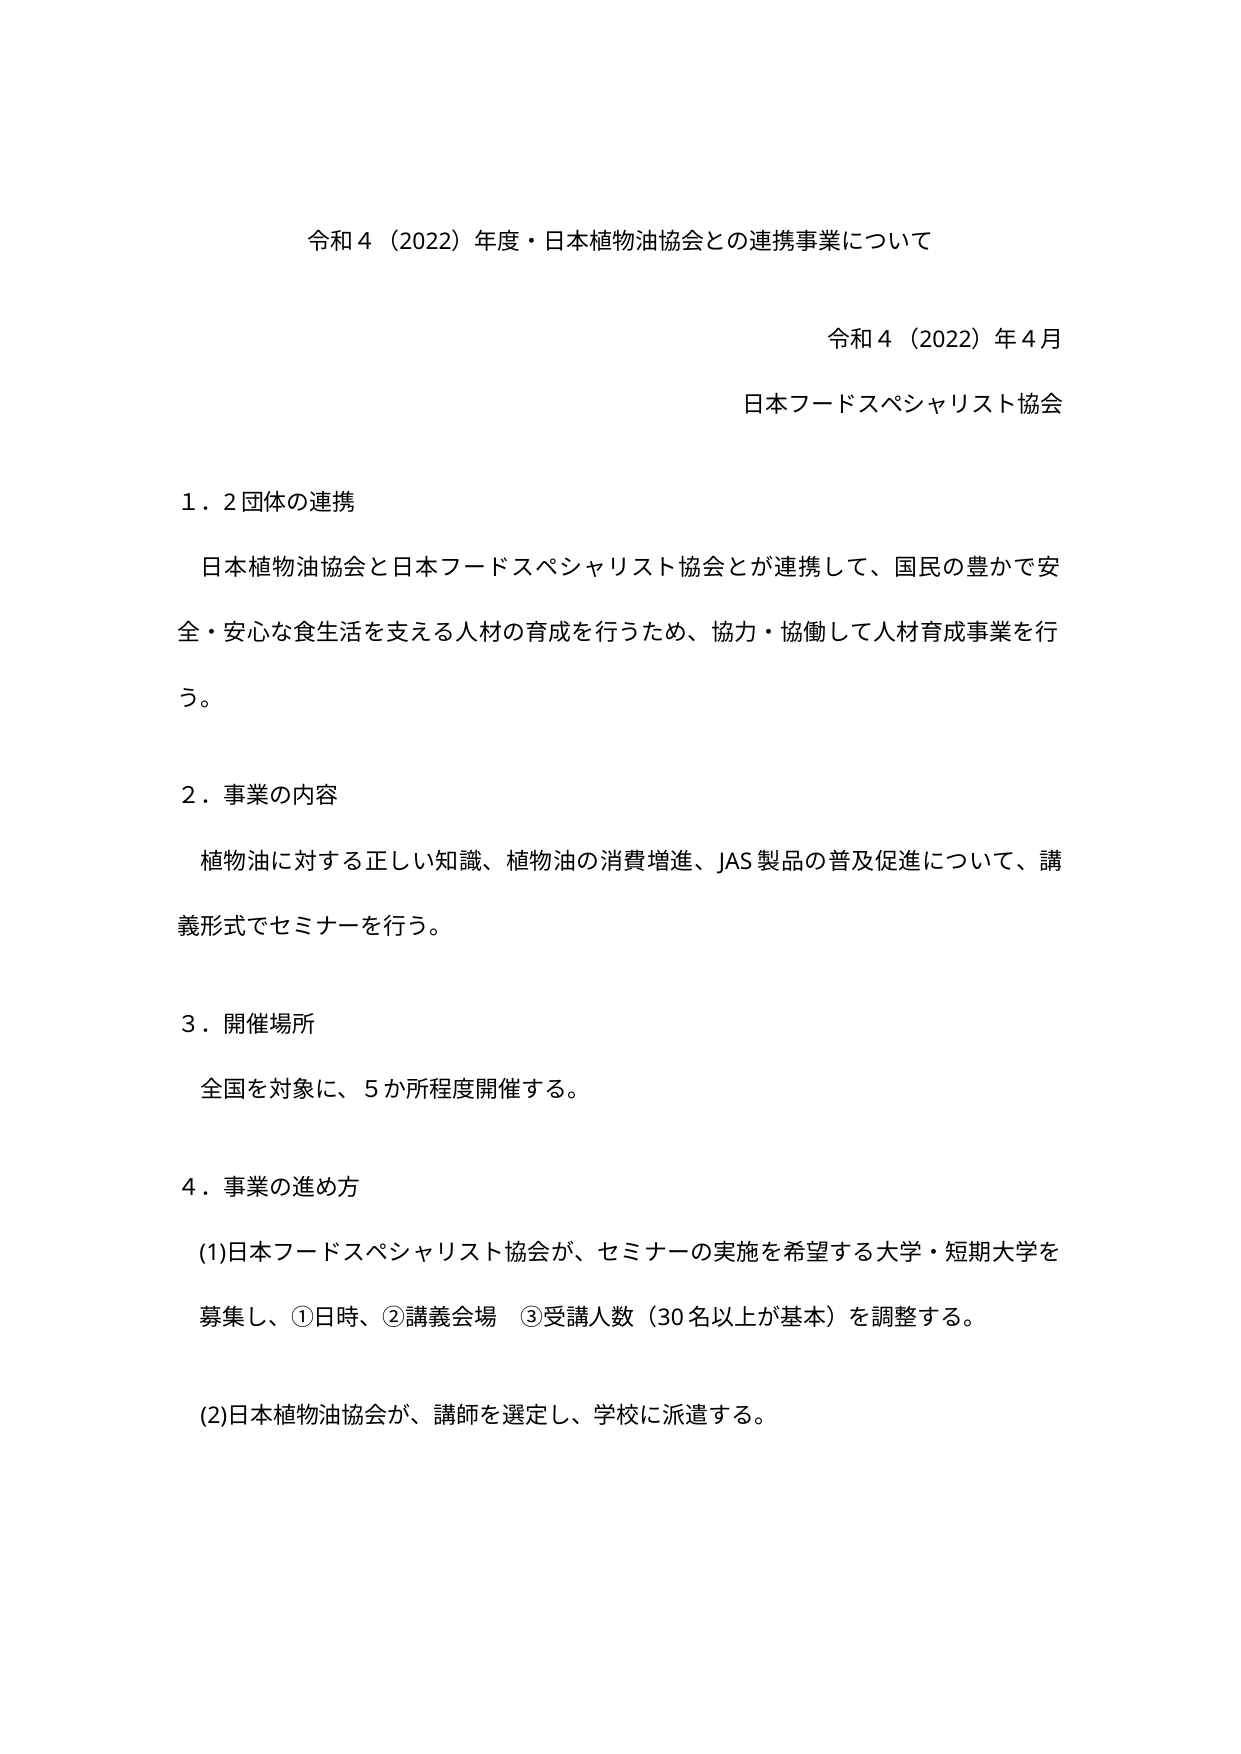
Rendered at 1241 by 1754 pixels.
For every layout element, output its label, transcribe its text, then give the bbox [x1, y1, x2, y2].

text 令和４（2022）年度・日本植物油協会との連携事業について [177, 207, 1063, 272]
text ３．開催場所 [177, 989, 1063, 1055]
text 全国を対象に、５か所程度開催する。 [177, 1055, 1063, 1120]
text 植物油に対する正しい知識、植物油の消費増進、JAS製品の普及促進について、講義形式でセミナーを行う。 [177, 827, 1063, 957]
text ４．事業の進め方 [177, 1153, 1063, 1218]
text (1)日本フードスペシャリスト協会が、セミナーの実施を希望する大学・短期大学を募集し、①日時、②講義会場 ③受講人数（30名以上が基本）を調整する。 [199, 1218, 1063, 1348]
text 令和４（2022）年４月 [177, 305, 1063, 370]
text １．2団体の連携 [177, 468, 1063, 533]
text ２．事業の内容 [177, 761, 1063, 827]
text 日本フードスペシャリスト協会 [177, 370, 1063, 435]
text 日本植物油協会と日本フードスペシャリスト協会とが連携して、国民の豊かで安全・安心な食生活を支える人材の育成を行うため、協力・協働して人材育成事業を行う。 [177, 533, 1063, 729]
text (2)日本植物油協会が、講師を選定し、学校に派遣する。 [177, 1381, 1063, 1446]
